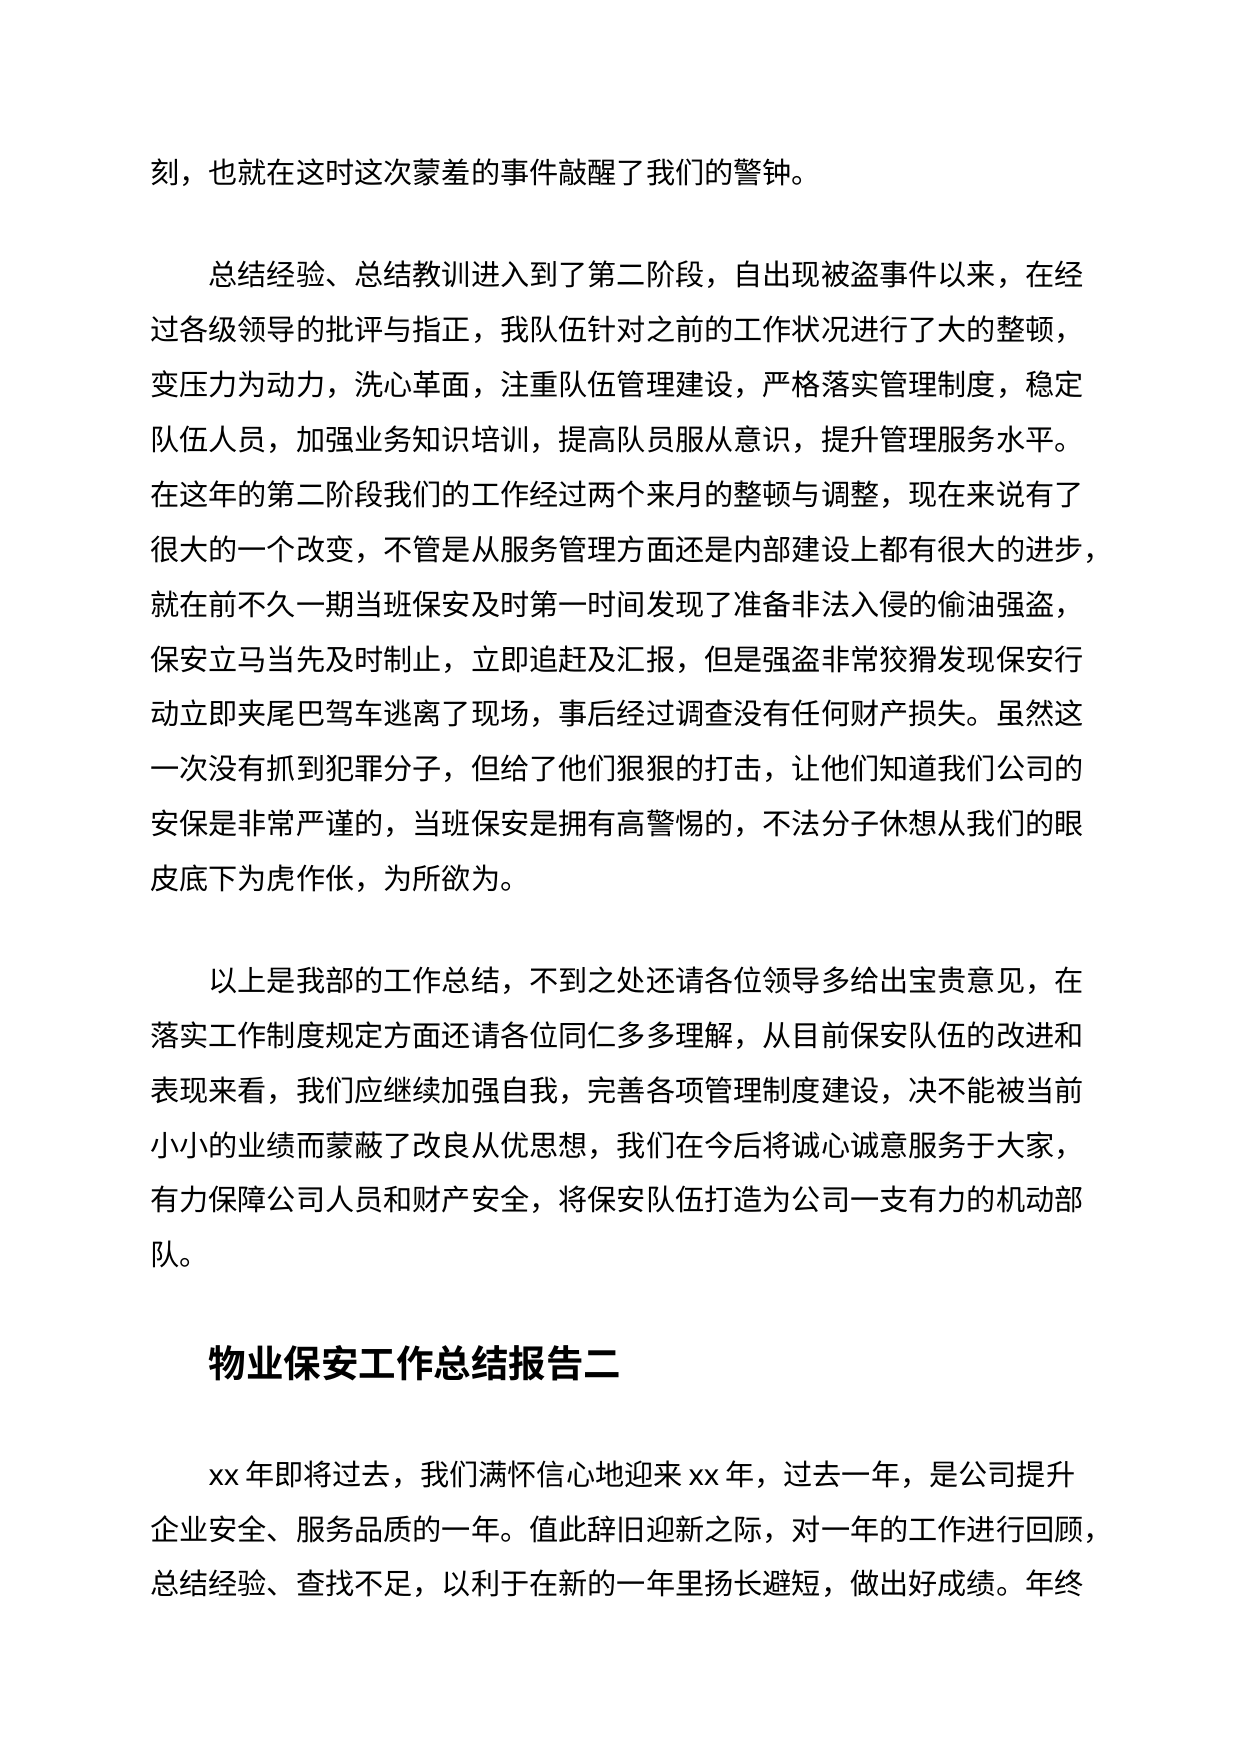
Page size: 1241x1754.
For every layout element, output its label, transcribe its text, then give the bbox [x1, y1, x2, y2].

text 以上是我部的工作总结，不到之处还请各位领导多给出宝贵意见，在落实工作制度规定方面还请各位同仁多多理解，从目前保安队伍的改进和表现来看，我们应继续加强自我，完善各项管理制度建设，决不能被当前小小的业绩而蒙蔽了改良从优思想，我们在今后将诚心诚意服务于大家，有力保障公司人员和财产安全，将保安队伍打造为公司一支有力的机动部队。 [150, 957, 1090, 1274]
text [150, 1451, 1090, 1603]
text 总结经验、总结教训进入到了第二阶段，自出现被盗事件以来，在经过各级领导的批评与指正，我队伍针对之前的工作状况进行了大的整顿，变压力为动力，洗心革面，注重队伍管理建设，严格落实管理制度，稳定队伍人员，加强业务知识培训，提高队员服从意识，提升管理服务水平。在这年的第二阶段我们的工作经过两个来月的整顿与调整，现在来说有了很大的一个改变，不管是从服务管理方面还是内部建设上都有很大的进步，就在前不久一期当班保安及时第一时间发现了准备非法入侵的偷油强盗，保安立马当先及时制止，立即追赶及汇报，但是强盗非常狡猾发现保安行动立即夹尾巴驾车逃离了现场，事后经过调查没有任何财产损失。虽然这一次没有抓到犯罪分子，但给了他们狠狠的打击，让他们知道我们公司的安保是非常严谨的，当班保安是拥有高警惕的，不法分子休想从我们的眼皮底下为虎作伥，为所欲为。 [150, 252, 1090, 898]
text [150, 150, 1090, 192]
text 物业保安工作总结报告二 [150, 1334, 1090, 1388]
